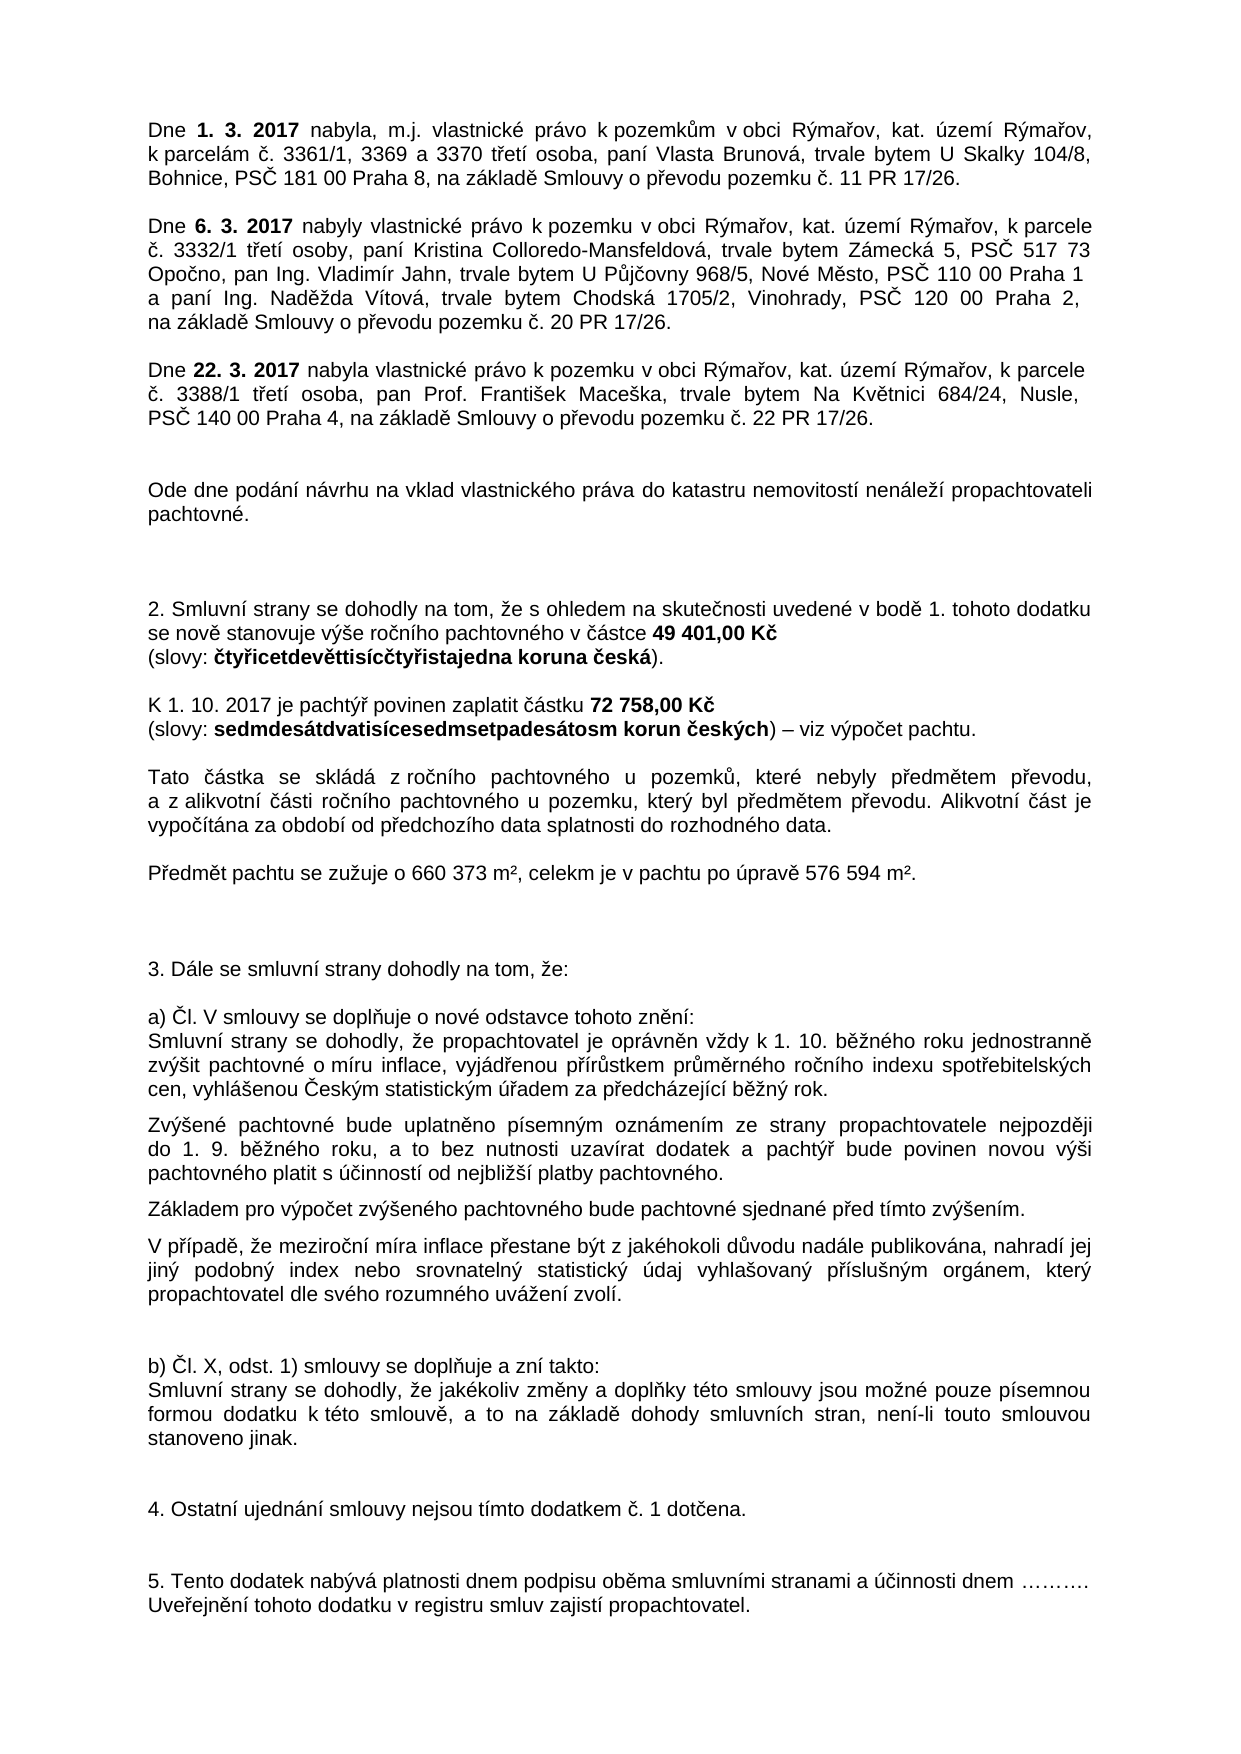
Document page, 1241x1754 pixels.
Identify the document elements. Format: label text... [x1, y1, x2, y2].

text b) Čl. X, odst. 1) smlouvy se doplňuje a zní takto: [148, 1353, 1092, 1377]
text Dne 22. 3. 2017 nabyla vlastnické právo k pozemku v obci Rýmařov, kat. území Rýmařov, k parcele č. 3388/1 třetí osoba, pan Prof. František Maceška, trvale bytem Na Květnici 684/24, Nusle, PSČ 140 00 Praha 4, na základě Smlouvy o převodu pozemku č. 22 PR 17/26. [148, 358, 1092, 429]
text 4. Ostatní ujednání smlouvy nejsou tímto dodatkem č. 1 dotčena. [148, 1497, 1092, 1521]
text V případě, že meziroční míra inflace přestane být z jakéhokoli důvodu nadále publikována, nahradí jej jiný podobný index nebo srovnatelný statistický údaj vyhlašovaný příslušným orgánem, který propachtovatel dle svého rozumného uvážení zvolí. [148, 1234, 1092, 1306]
text a) Čl. V smlouvy se doplňuje o nové odstavce tohoto znění: [148, 1004, 1092, 1028]
text Základem pro výpočet zvýšeného pachtovného bude pachtovné sjednané před tímto zvýšením. [148, 1197, 1092, 1221]
text Smluvní strany se dohodly, že jakékoliv změny a doplňky této smlouvy jsou možné pouze písemnou formou dodatku k této smlouvě, a to na základě dohody smluvních stran, není-li touto smlouvou stanoveno jinak. [148, 1377, 1092, 1449]
text 2. Smluvní strany se dohodly na tom, že s ohledem na skutečnosti uvedené v bodě 1. tohoto dodatku se nově stanovuje výše ročního pachtovného v částce 49 401,00 Kč [148, 597, 1092, 645]
text 3. Dále se smluvní strany dohodly na tom, že: [148, 957, 1092, 981]
text (slovy: čtyřicetdevěttisícčtyřistajedna koruna česká). [148, 645, 1092, 669]
text Dne 6. 3. 2017 nabyly vlastnické právo k pozemku v obci Rýmařov, kat. území Rýmařov, k parcele č. 3332/1 třetí osoby, paní Kristina Colloredo-Mansfeldová, trvale bytem Zámecká 5, PSČ 517 73 Opočno, pan Ing. Vladimír Jahn, trvale bytem U Půjčovny 968/5, Nové Město, PSČ 110 00 Praha 1 a paní Ing. Naděžda Vítová, trvale bytem Chodská 1705/2, Vinohrady, PSČ 120 00 Praha 2, na základě Smlouvy o převodu pozemku č. 20 PR 17/26. [148, 214, 1092, 334]
text Smluvní strany se dohodly, že propachtovatel je oprávněn vždy k 1. 10. běžného roku jednostranně zvýšit pachtovné o míru inflace, vyjádřenou přírůstkem průměrného ročního indexu spotřebitelských cen, vyhlášenou Českým statistickým úřadem za předcházející běžný rok. [148, 1028, 1092, 1100]
text Dne 1. 3. 2017 nabyla, m.j. vlastnické právo k pozemkům v obci Rýmařov, kat. území Rýmařov, k parcelám č. 3361/1, 3369 a 3370 třetí osoba, paní Vlasta Brunová, trvale bytem U Skalky 104/8, Bohnice, PSČ 181 00 Praha 8, na základě Smlouvy o převodu pozemku č. 11 PR 17/26. [148, 118, 1092, 190]
text Ode dne podání návrhu na vklad vlastnického práva do katastru nemovitostí nenáleží propachtovateli pachtovné. [148, 477, 1092, 525]
text (slovy: sedmdesátdvatisícesedmsetpadesátosm korun českých) – viz výpočet pachtu. [148, 717, 1092, 741]
text Zvýšené pachtovné bude uplatněno písemným oznámením ze strany propachtovatele nejpozději do 1. 9. běžného roku, a to bez nutnosti uzavírat dodatek a pachtýř bude povinen novou výši pachtovného platit s účinností od nejbližší platby pachtovného. [148, 1113, 1092, 1185]
text Tato částka se skládá z ročního pachtovného u pozemků, které nebyly předmětem převodu, a z alikvotní části ročního pachtovného u pozemku, který byl předmětem převodu. Alikvotní část je vypočítána za období od předchozího data splatnosti do rozhodného data. [148, 765, 1092, 837]
text Předmět pachtu se zužuje o 660 373 m², celekm je v pachtu po úpravě 576 594 m². [148, 861, 1092, 885]
text Uveřejnění tohoto dodatku v registru smluv zajistí propachtovatel. [148, 1593, 1092, 1617]
text K 1. 10. 2017 je pachtýř povinen zaplatit částku 72 758,00 Kč [148, 693, 1092, 717]
text 5. Tento dodatek nabývá platnosti dnem podpisu oběma smluvními stranami a účinnosti dnem ………. [148, 1569, 1092, 1593]
